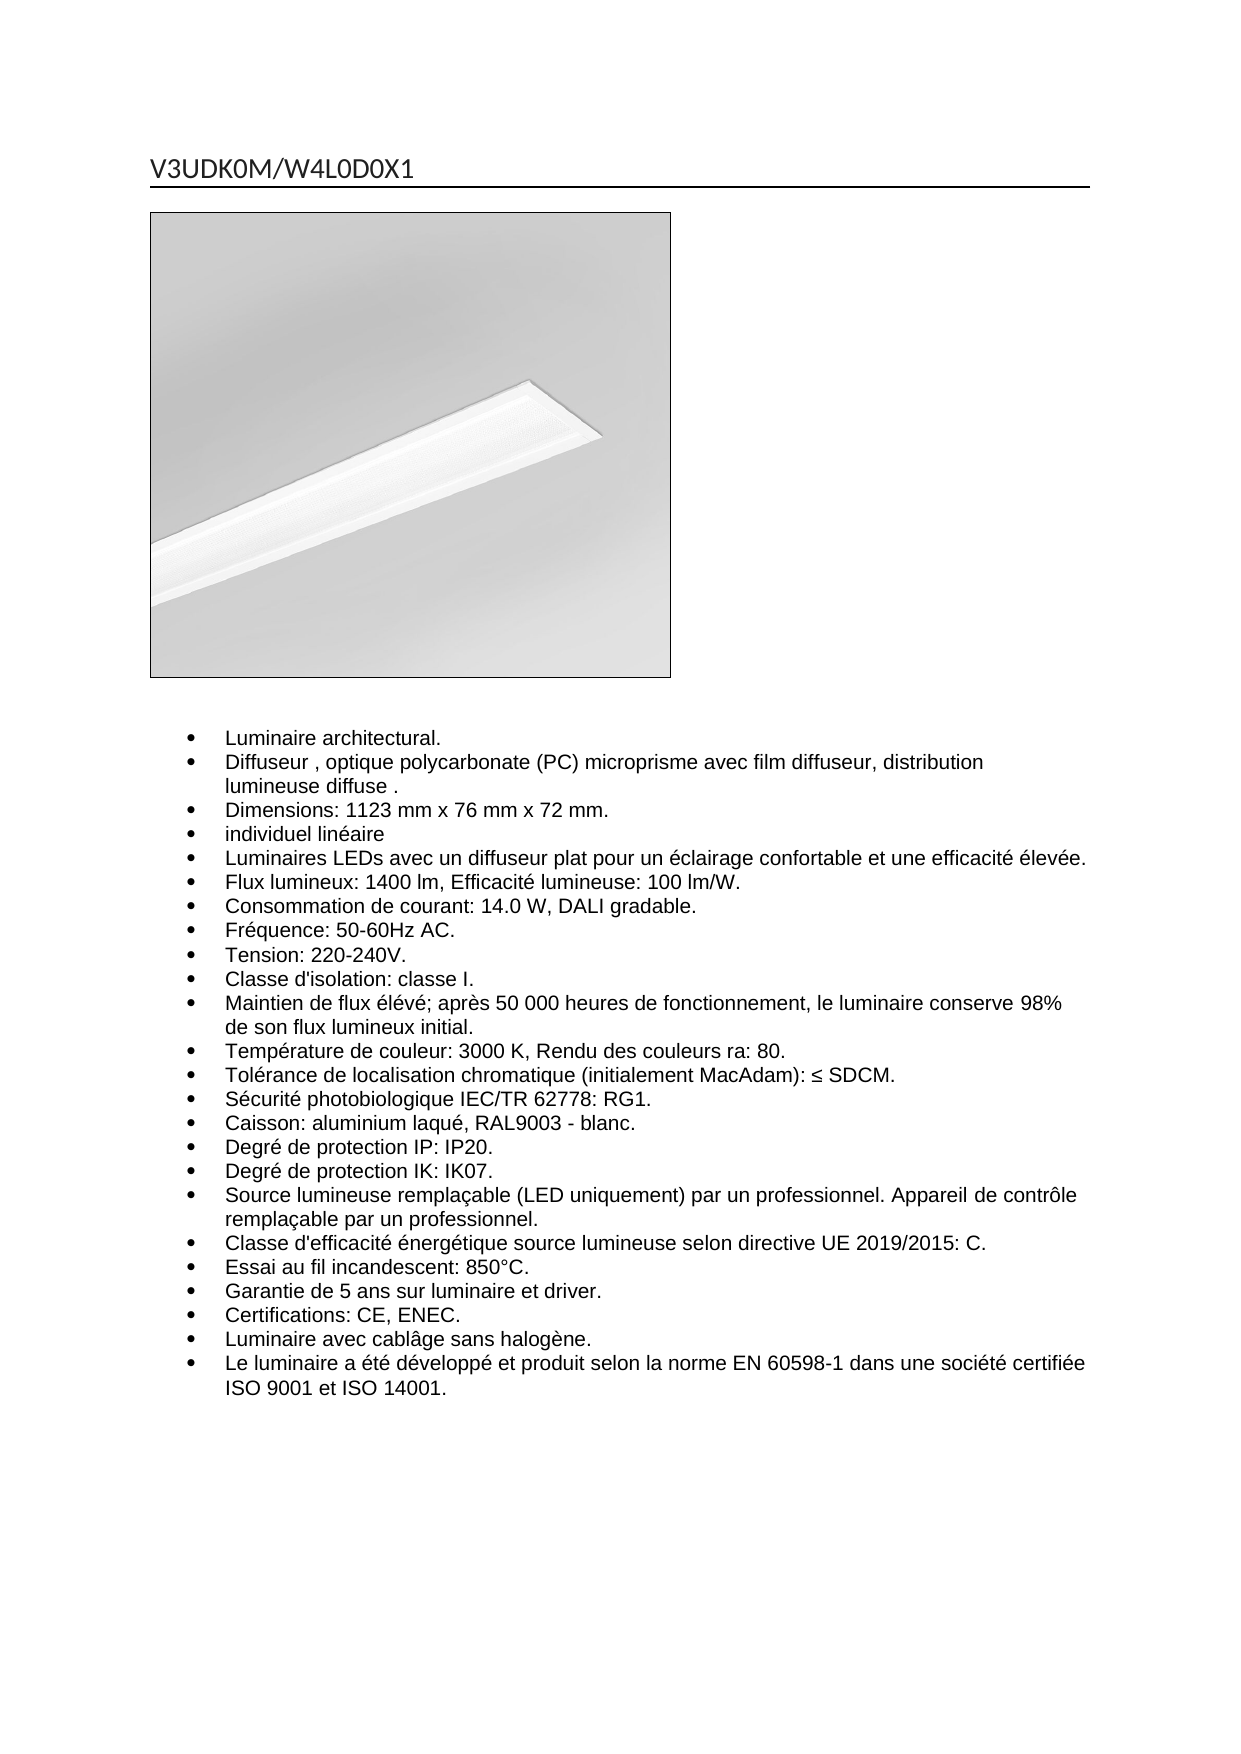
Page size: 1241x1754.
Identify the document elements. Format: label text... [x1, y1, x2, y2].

list Luminaire architectural. [187, 726, 1090, 750]
list Degré de protection IK: IK07. [187, 1159, 1090, 1183]
picture [151, 213, 670, 677]
list Tolérance de localisation chromatique (initialement MacAdam): ≤ SDCM. [187, 1063, 1090, 1087]
list Certifications: CE, ENEC. [187, 1303, 1090, 1327]
list Garantie de 5 ans sur luminaire et driver. [187, 1279, 1090, 1303]
list Classe d'isolation: classe I. [187, 966, 1090, 991]
list Diffuseur , optique polycarbonate (PC) microprisme avec film diffuseur, distribution lumineuse diffuse . [187, 750, 1090, 798]
list Luminaire avec cablâge sans halogène. [187, 1327, 1090, 1351]
list Luminaires LEDs avec un diffuseur plat pour un éclairage confortable et une efficacité élevée. [187, 846, 1090, 870]
list Caisson: aluminium laqué, RAL9003 - blanc. [187, 1111, 1090, 1135]
list Fréquence: 50-60Hz AC. [187, 918, 1090, 942]
list individuel linéaire [187, 822, 1090, 846]
list Sécurité photobiologique IEC/TR 62778: RG1. [187, 1087, 1090, 1111]
list Consommation de courant: 14.0 W, DALI gradable. [187, 894, 1090, 918]
text V3UDK0M/W4L0D0X1 [150, 150, 1090, 186]
list Dimensions: 1123 mm x 76 mm x 72 mm. [187, 798, 1090, 822]
list Tension: 220-240V. [187, 942, 1090, 966]
list Essai au fil incandescent: 850°C. [187, 1255, 1090, 1279]
list Le luminaire a été développé et produit selon la norme EN 60598-1 dans une société certifiée ISO 9001 et ISO 14001. [187, 1351, 1090, 1399]
list Classe d'efficacité énergétique source lumineuse selon directive UE 2019/2015: C. [187, 1231, 1090, 1255]
list Source lumineuse remplaçable (LED uniquement) par un professionnel. Appareil de contrôle remplaçable par un professionnel. [187, 1183, 1090, 1231]
list Température de couleur: 3000 K, Rendu des couleurs ra: 80. [187, 1038, 1090, 1063]
list Maintien de flux élévé; après 50 000 heures de fonctionnement, le luminaire conserve 98% de son flux lumineux initial. [187, 991, 1090, 1038]
list Degré de protection IP: IP20. [187, 1135, 1090, 1159]
list Flux lumineux: 1400 lm, Efficacité lumineuse: 100 lm/W. [187, 870, 1090, 894]
